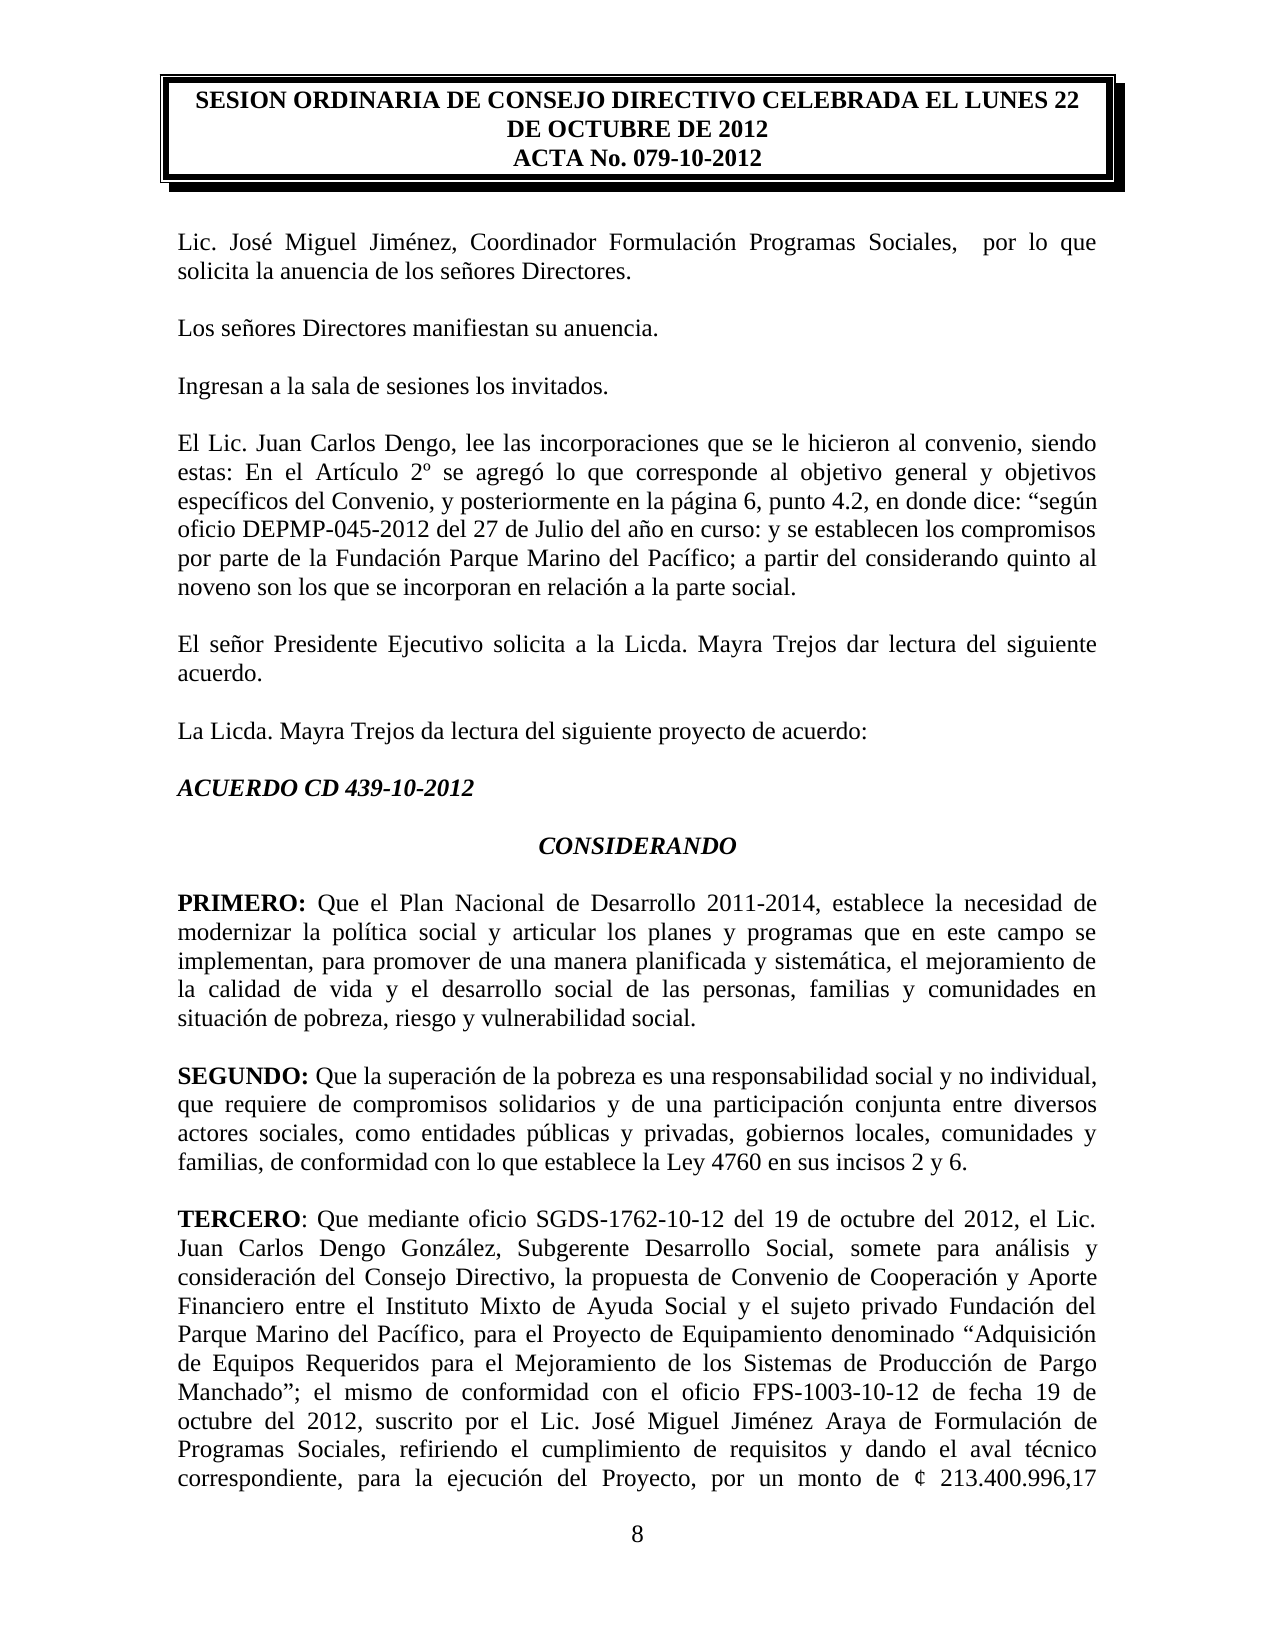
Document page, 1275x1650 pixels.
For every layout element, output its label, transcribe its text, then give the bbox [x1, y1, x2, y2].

text El Lic. Juan Carlos Dengo, lee las incorporaciones que se le hicieron al convenio, siendo estas: En el Artículo 2º se agregó lo que corresponde al objetivo general y objetivos específicos del Convenio, y posteriormente en la página 6, punto 4.2, en donde dice: “según oficio DEPMP-045-2012 del 27 de Julio del año en curso: y se establecen los compromisos por parte de la Fundación Parque Marino del Pacífico; a partir del considerando quinto al noveno son los que se incorporan en relación a la parte social. [177, 428, 1098, 601]
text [177, 1204, 1098, 1492]
text SEGUNDO: Que la superación de la pobreza es una responsabilidad social y no individual, que requiere de compromisos solidarios y de una participación conjunta entre diversos actores sociales, como entidades públicas y privadas, gobiernos locales, comunidades y familias, de conformidad con lo que establece la Ley 4760 en sus incisos 2 y 6. [177, 1061, 1098, 1176]
text ACUERDO CD 439-10-2012 [177, 773, 1098, 802]
text La Licda. Mayra Trejos da lectura del siguiente proyecto de acuerdo: [177, 716, 1098, 744]
text PRIMERO: Que el Plan Nacional de Desarrollo 2011-2014, establece la necesidad de modernizar la política social y articular los planes y programas que en este campo se implementan, para promover de una manera planificada y sistemática, el mejoramiento de la calidad de vida y el desarrollo social de las personas, familias y comunidades en situación de pobreza, riesgo y vulnerabilidad social. [177, 888, 1098, 1032]
text Los señores Directores manifiestan su anuencia. [177, 313, 1098, 342]
text El señor Presidente Ejecutivo solicita a la Licda. Mayra Trejos dar lectura del siguiente acuerdo. [177, 629, 1098, 687]
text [177, 227, 1098, 284]
text CONSIDERANDO [177, 831, 1098, 859]
text Ingresan a la sala de sesiones los invitados. [177, 371, 1098, 399]
